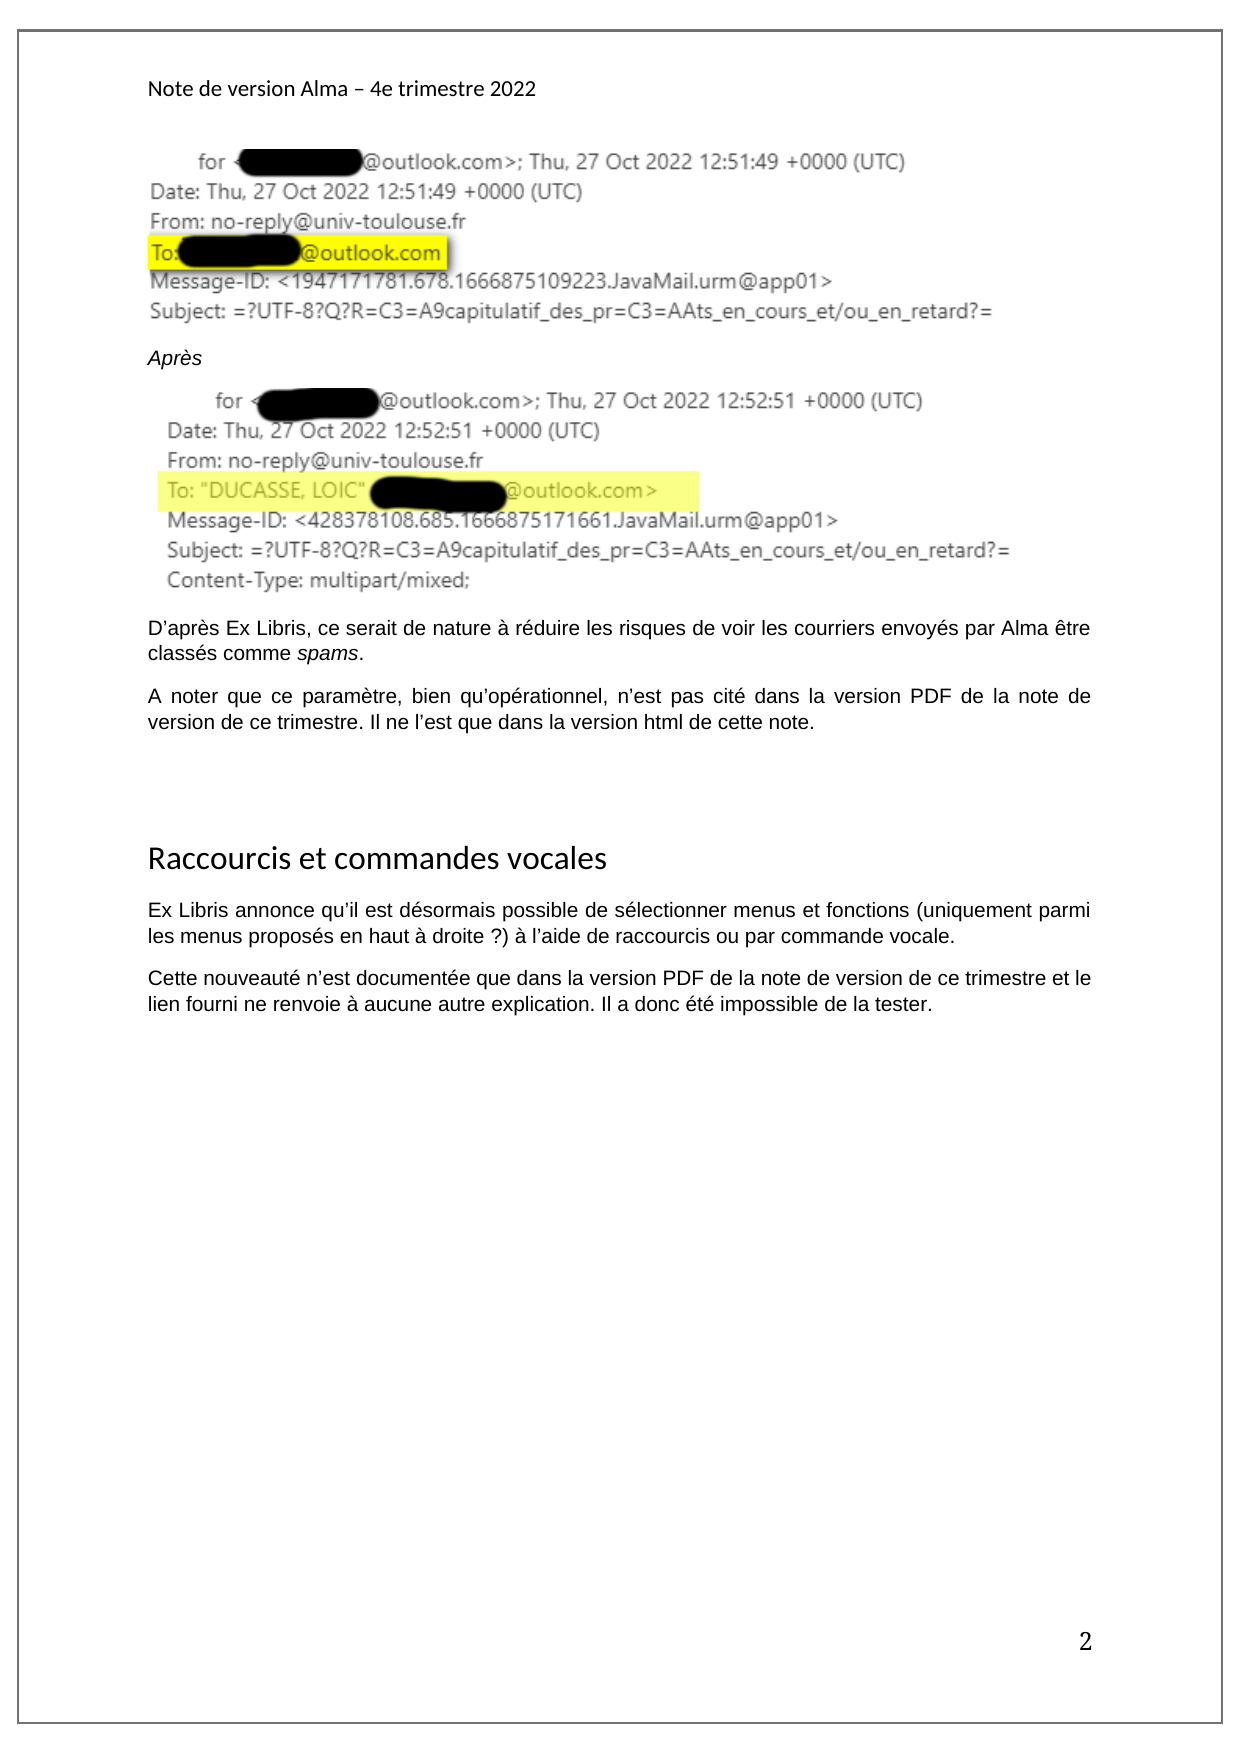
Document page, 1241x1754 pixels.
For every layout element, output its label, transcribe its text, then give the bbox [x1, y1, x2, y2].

text Après [148, 346, 1093, 370]
text Ex Libris annonce qu’il est désormais possible de sélectionner menus et fonctions (uniquement parmi les menus proposés en haut à droite ?) à l’aide de raccourcis ou par commande vocale. [148, 898, 1093, 947]
text A noter que ce paramètre, bien qu’opérationnel, n’est pas cité dans la version PDF de la note de version de ce trimestre. Il ne l’est que dans la version html de cette note. [148, 684, 1093, 733]
text D’après Ex Libris, ce serait de nature à réduire les risques de voir les courriers envoyés par Alma être classés comme spams. [148, 615, 1093, 665]
text Raccourcis et commandes vocales [148, 837, 1093, 878]
text Cette nouveauté n’est documentée que dans la version PDF de la note de version de ce trimestre et le lien fourni ne renvoie à aucune autre explication. Il a donc été impossible de la tester. [148, 966, 1093, 1016]
picture [147, 149, 1001, 328]
picture [147, 388, 1017, 597]
